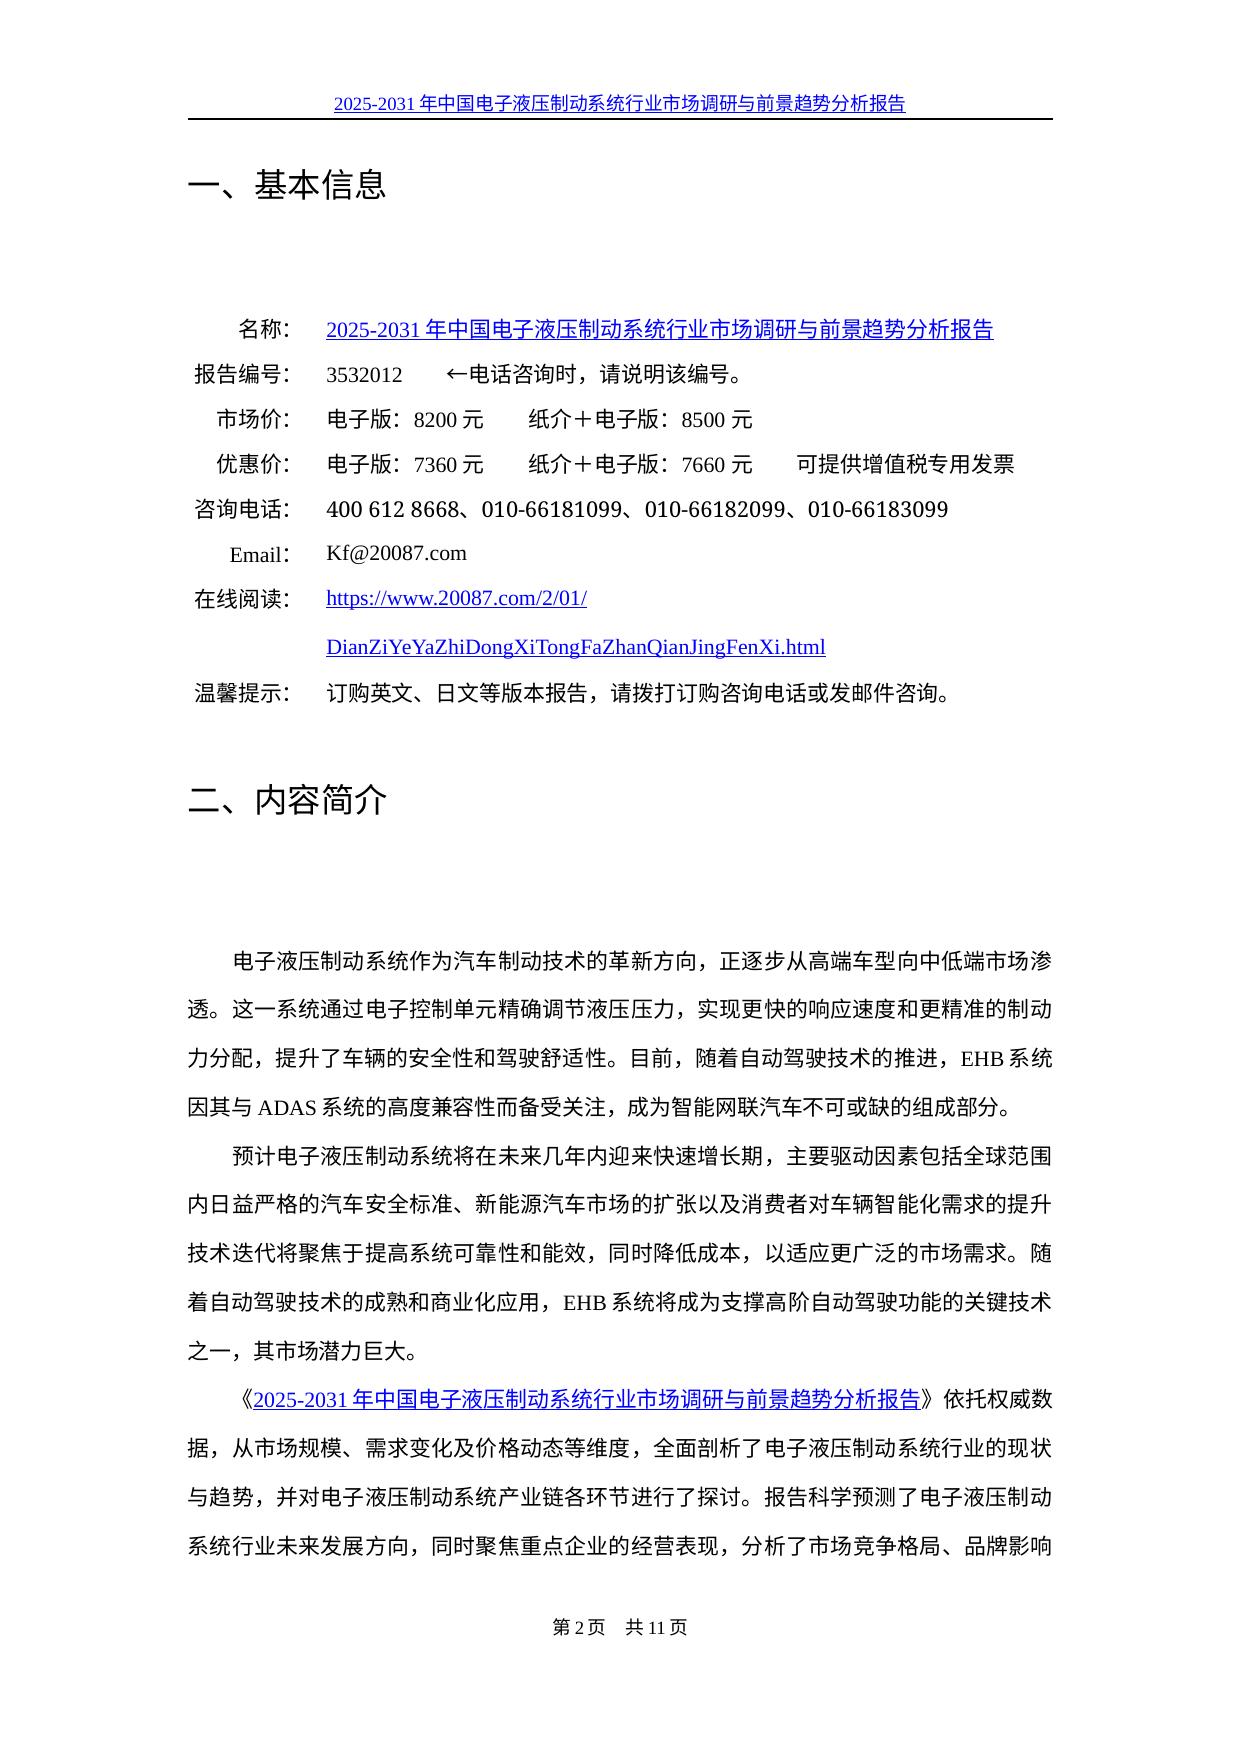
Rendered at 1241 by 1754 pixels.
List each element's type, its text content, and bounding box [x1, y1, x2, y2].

table_header 名称： [167, 312, 315, 357]
table_cell 电子版：8200 元 纸介＋电子版：8500 元 [315, 402, 1073, 447]
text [187, 943, 1053, 1561]
table_cell 市场价： [167, 402, 315, 447]
table_cell 3532012 ←电话咨询时，请说明该编号。 [315, 357, 1073, 402]
table_cell 温馨提示： [167, 675, 315, 720]
table_cell 咨询电话： [167, 492, 315, 537]
table_cell 报告编号： [167, 357, 315, 402]
table_cell Kf@20087.com [315, 537, 1073, 582]
title 二、内容简介 [187, 766, 1053, 831]
table_cell 优惠价： [167, 447, 315, 492]
table_cell 订购英文、日文等版本报告，请拨打订购咨询电话或发邮件咨询。 [315, 675, 1073, 720]
table_cell Email： [167, 537, 315, 582]
table_cell 在线阅读： [167, 582, 315, 675]
table_cell 400 612 8668、010-66181099、010-66182099、010-66183099 [315, 492, 1073, 537]
table_header 2025-2031年中国电子液压制动系统行业市场调研与前景趋势分析报告 [315, 312, 1073, 357]
table_cell [315, 582, 1073, 675]
table_cell 电子版：7360 元 纸介＋电子版：7660 元 可提供增值税专用发票 [315, 447, 1073, 492]
title 一、基本信息 [187, 150, 1053, 215]
